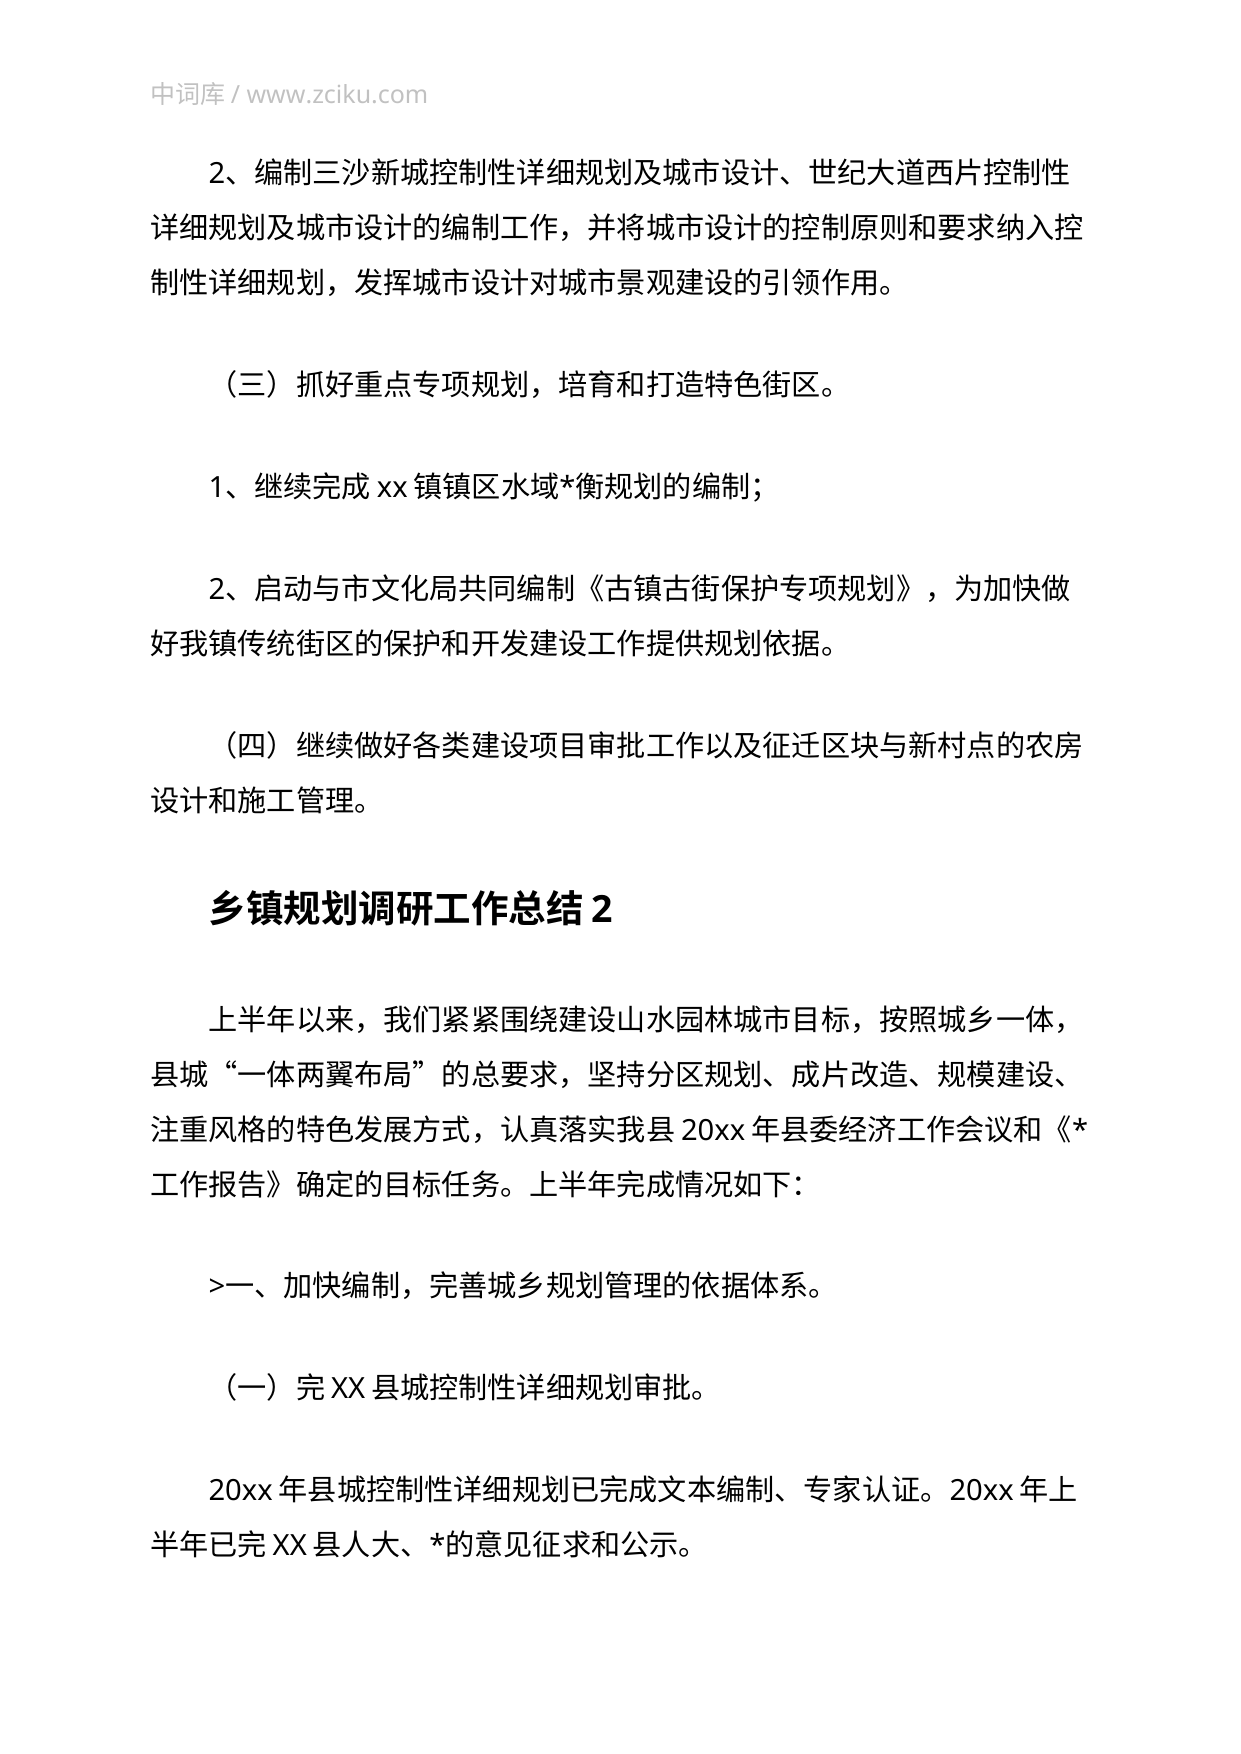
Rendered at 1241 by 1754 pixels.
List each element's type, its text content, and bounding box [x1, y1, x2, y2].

text 20xx年县城控制性详细规划已完成文本编制、专家认证。20xx年上半年已完XX县人大、*的意见征求和公示。 [150, 1467, 1090, 1564]
text 2、启动与市文化局共同编制《古镇古街保护专项规划》，为加快做好我镇传统街区的保护和开发建设工作提供规划依据。 [150, 565, 1090, 663]
text 2、编制三沙新城控制性详细规划及城市设计、世纪大道西片控制性详细规划及城市设计的编制工作，并将城市设计的控制原则和要求纳入控制性详细规划，发挥城市设计对城市景观建设的引领作用。 [150, 150, 1090, 302]
text （一）完XX县城控制性详细规划审批。 [150, 1365, 1090, 1407]
text （四）继续做好各类建设项目审批工作以及征迁区块与新村点的农房设计和施工管理。 [150, 722, 1090, 819]
text 1、继续完成xx镇镇区水域*衡规划的编制； [150, 463, 1090, 506]
text （三）抓好重点专项规划，培育和打造特色街区。 [150, 362, 1090, 404]
text >一、加快编制，完善城乡规划管理的依据体系。 [150, 1263, 1090, 1305]
text 上半年以来，我们紧紧围绕建设山水园林城市目标，按照城乡一体，县城“一体两翼布局”的总要求，坚持分区规划、成片改造、规模建设、注重风格的特色发展方式，认真落实我县20xx年县委经济工作会议和《*工作报告》确定的目标任务。上半年完成情况如下： [150, 996, 1090, 1203]
text 乡镇规划调研工作总结2 [150, 879, 1090, 933]
